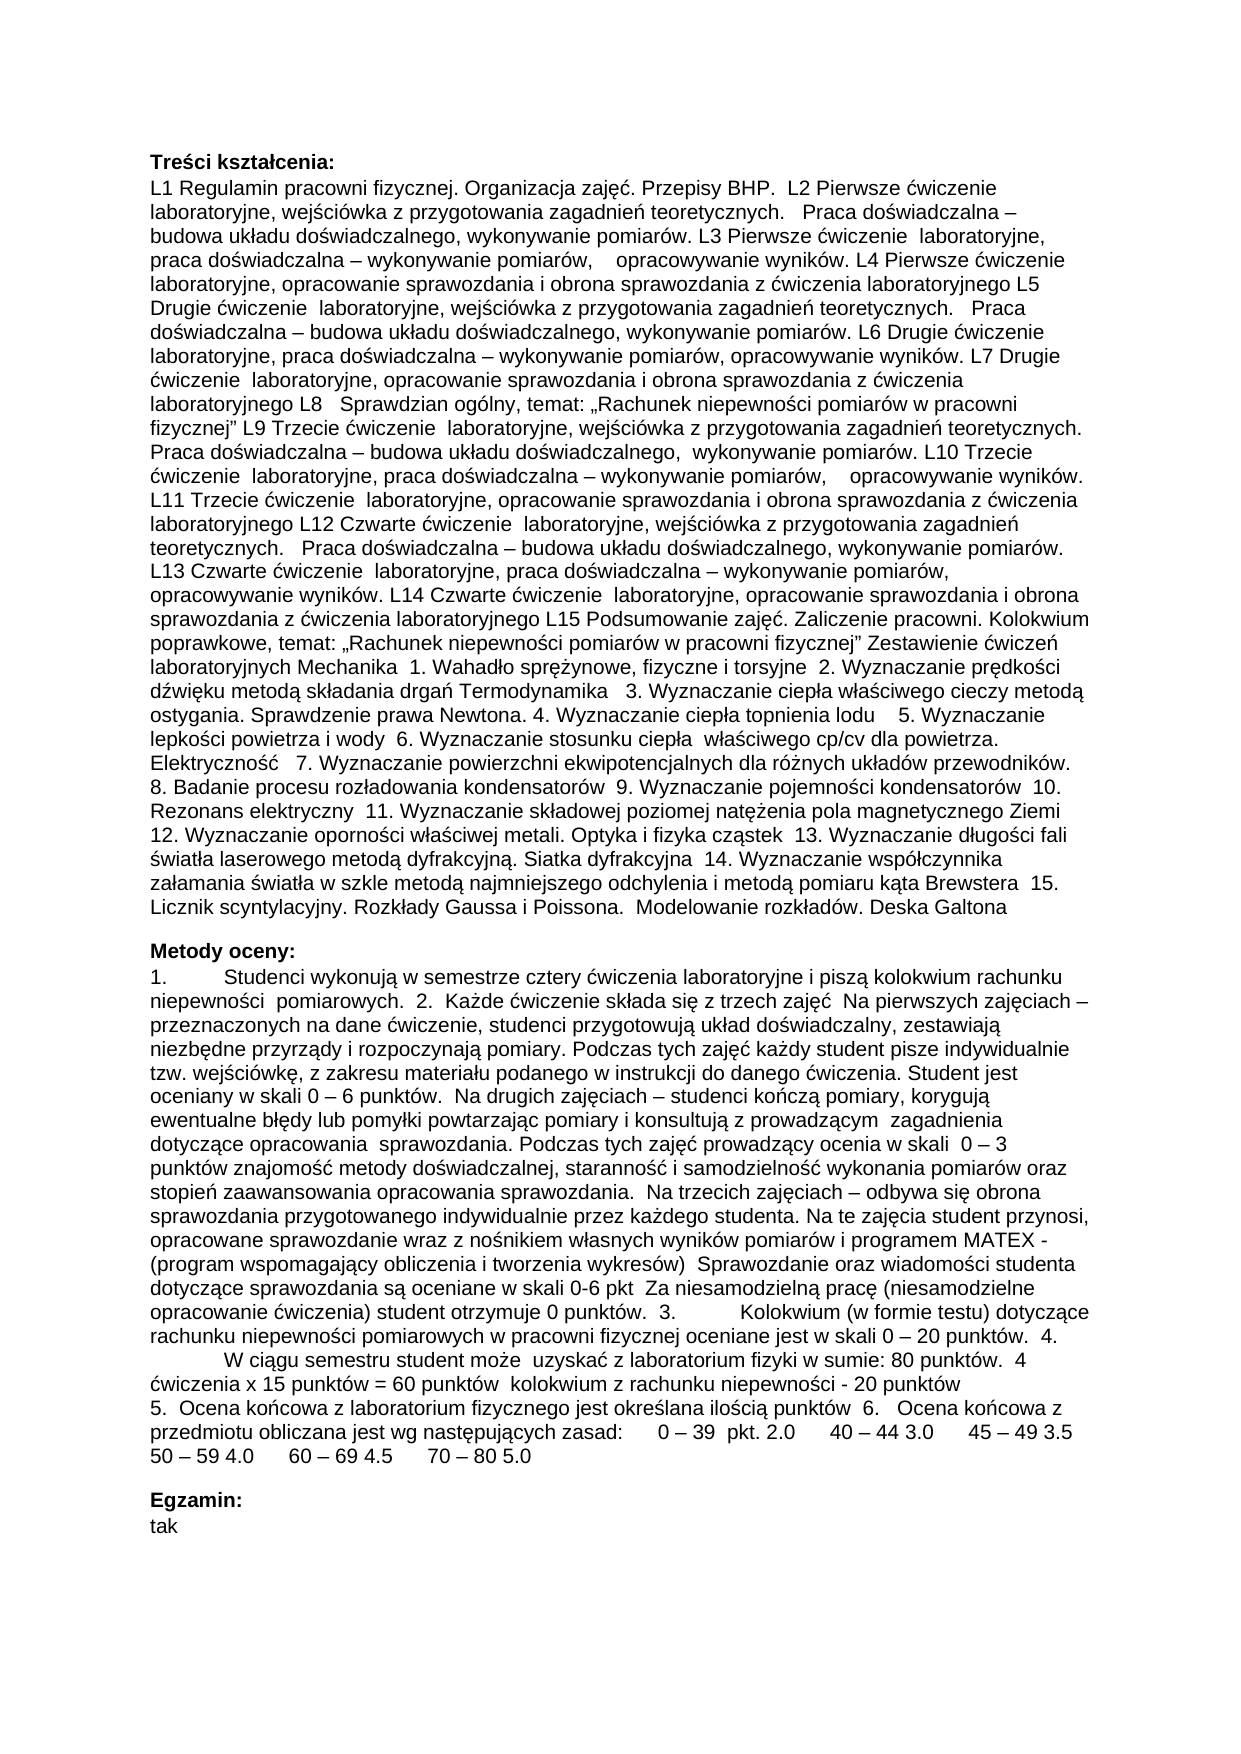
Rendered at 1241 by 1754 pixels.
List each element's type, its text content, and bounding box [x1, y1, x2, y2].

text Treści kształcenia: [150, 150, 1090, 174]
text Metody oceny: [150, 938, 1090, 962]
text L1 Regulamin pracowni fizycznej. Organizacja zajęć. Przepisy BHP. L2 Pierwsze ćwiczenie laboratoryjne, wejściówka z przygotowania zagadnień teoretycznych. Praca doświadczalna – budowa układu doświadczalnego, wykonywanie pomiarów. L3 Pierwsze ćwiczenie laboratoryjne, praca doświadczalna – wykonywanie pomiarów, opracowywanie wyników. L4 Pierwsze ćwiczenie laboratoryjne, opracowanie sprawozdania i obrona sprawozdania z ćwiczenia laboratoryjnego L5 Drugie ćwiczenie laboratoryjne, wejściówka z przygotowania zagadnień teoretycznych. Praca doświadczalna – budowa układu doświadczalnego, wykonywanie pomiarów. L6 Drugie ćwiczenie laboratoryjne, praca doświadczalna – wykonywanie pomiarów, opracowywanie wyników. L7 Drugie ćwiczenie laboratoryjne, opracowanie sprawozdania i obrona sprawozdania z ćwiczenia laboratoryjnego L8 Sprawdzian ogólny, temat: „Rachunek niepewności pomiarów w pracowni fizycznej” L9 Trzecie ćwiczenie laboratoryjne, wejściówka z przygotowania zagadnień teoretycznych. Praca doświadczalna – budowa układu doświadczalnego, wykonywanie pomiarów. L10 Trzecie ćwiczenie laboratoryjne, praca doświadczalna – wykonywanie pomiarów, opracowywanie wyników. L11 Trzecie ćwiczenie laboratoryjne, opracowanie sprawozdania i obrona sprawozdania z ćwiczenia laboratoryjnego L12 Czwarte ćwiczenie laboratoryjne, wejściówka z przygotowania zagadnień teoretycznych. Praca doświadczalna – budowa układu doświadczalnego, wykonywanie pomiarów. L13 Czwarte ćwiczenie laboratoryjne, praca doświadczalna – wykonywanie pomiarów, opracowywanie wyników. L14 Czwarte ćwiczenie laboratoryjne, opracowanie sprawozdania i obrona sprawozdania z ćwiczenia laboratoryjnego L15 Podsumowanie zajęć. Zaliczenie pracowni. Kolokwium poprawkowe, temat: „Rachunek niepewności pomiarów w pracowni fizycznej” Zestawienie ćwiczeń laboratoryjnych Mechanika 1. Wahadło sprężynowe, fizyczne i torsyjne 2. Wyznaczanie prędkości dźwięku metodą składania drgań Termodynamika 3. Wyznaczanie ciepła właściwego cieczy metodą ostygania. Sprawdzenie prawa Newtona. 4. Wyznaczanie ciepła topnienia lodu 5. Wyznaczanie lepkości powietrza i wody 6. Wyznaczanie stosunku ciepła właściwego cp/cv dla powietrza. Elektryczność 7. Wyznaczanie powierzchni ekwipotencjalnych dla różnych układów przewodników. 8. Badanie procesu rozładowania kondensatorów 9. Wyznaczanie pojemności kondensatorów 10. Rezonans elektryczny 11. Wyznaczanie składowej poziomej natężenia pola magnetycznego Ziemi 12. Wyznaczanie oporności właściwej metali. Optyka i fizyka cząstek 13. Wyznaczanie długości fali światła laserowego metodą dyfrakcyjną. Siatka dyfrakcyjna 14. Wyznaczanie współczynnika załamania światła w szkle metodą najmniejszego odchylenia i metodą pomiaru kąta Brewstera 15. Licznik scyntylacyjny. Rozkłady Gaussa i Poissona. Modelowanie rozkładów. Deska Galtona [150, 176, 1090, 919]
text tak [150, 1513, 1090, 1537]
text Egzamin: [150, 1487, 1090, 1511]
text 1. Studenci wykonują w semestrze cztery ćwiczenia laboratoryjne i piszą kolokwium rachunku niepewności pomiarowych. 2. Każde ćwiczenie składa się z trzech zajęć Na pierwszych zajęciach – przeznaczonych na dane ćwiczenie, studenci przygotowują układ doświadczalny, zestawiają niezbędne przyrządy i rozpoczynają pomiary. Podczas tych zajęć każdy student pisze indywidualnie tzw. wejściówkę, z zakresu materiału podanego w instrukcji do danego ćwiczenia. Student jest oceniany w skali 0 – 6 punktów. Na drugich zajęciach – studenci kończą pomiary, korygują ewentualne błędy lub pomyłki powtarzając pomiary i konsultują z prowadzącym zagadnienia dotyczące opracowania sprawozdania. Podczas tych zajęć prowadzący ocenia w skali 0 – 3 punktów znajomość metody doświadczalnej, staranność i samodzielność wykonania pomiarów oraz stopień zaawansowania opracowania sprawozdania. Na trzecich zajęciach – odbywa się obrona sprawozdania przygotowanego indywidualnie przez każdego studenta. Na te zajęcia student przynosi, opracowane sprawozdanie wraz z nośnikiem własnych wyników pomiarów i programem MATEX - (program wspomagający obliczenia i tworzenia wykresów) Sprawozdanie oraz wiadomości studenta dotyczące sprawozdania są oceniane w skali 0-6 pkt Za niesamodzielną pracę (niesamodzielne opracowanie ćwiczenia) student otrzymuje 0 punktów. 3. Kolokwium (w formie testu) dotyczące rachunku niepewności pomiarowych w pracowni fizycznej oceniane jest w skali 0 – 20 punktów. 4. W ciągu semestru student może uzyskać z laboratorium fizyki w sumie: 80 punktów. 4 ćwiczenia x 15 punktów = 60 punktów kolokwium z rachunku niepewności - 20 punktów 5. Ocena końcowa z laboratorium fizycznego jest określana ilością punktów 6. Ocena końcowa z przedmiotu obliczana jest wg następujących zasad: 0 – 39 pkt. 2.0 40 – 44 3.0 45 – 49 3.5 50 – 59 4.0 60 – 69 4.5 70 – 80 5.0 [150, 964, 1090, 1468]
